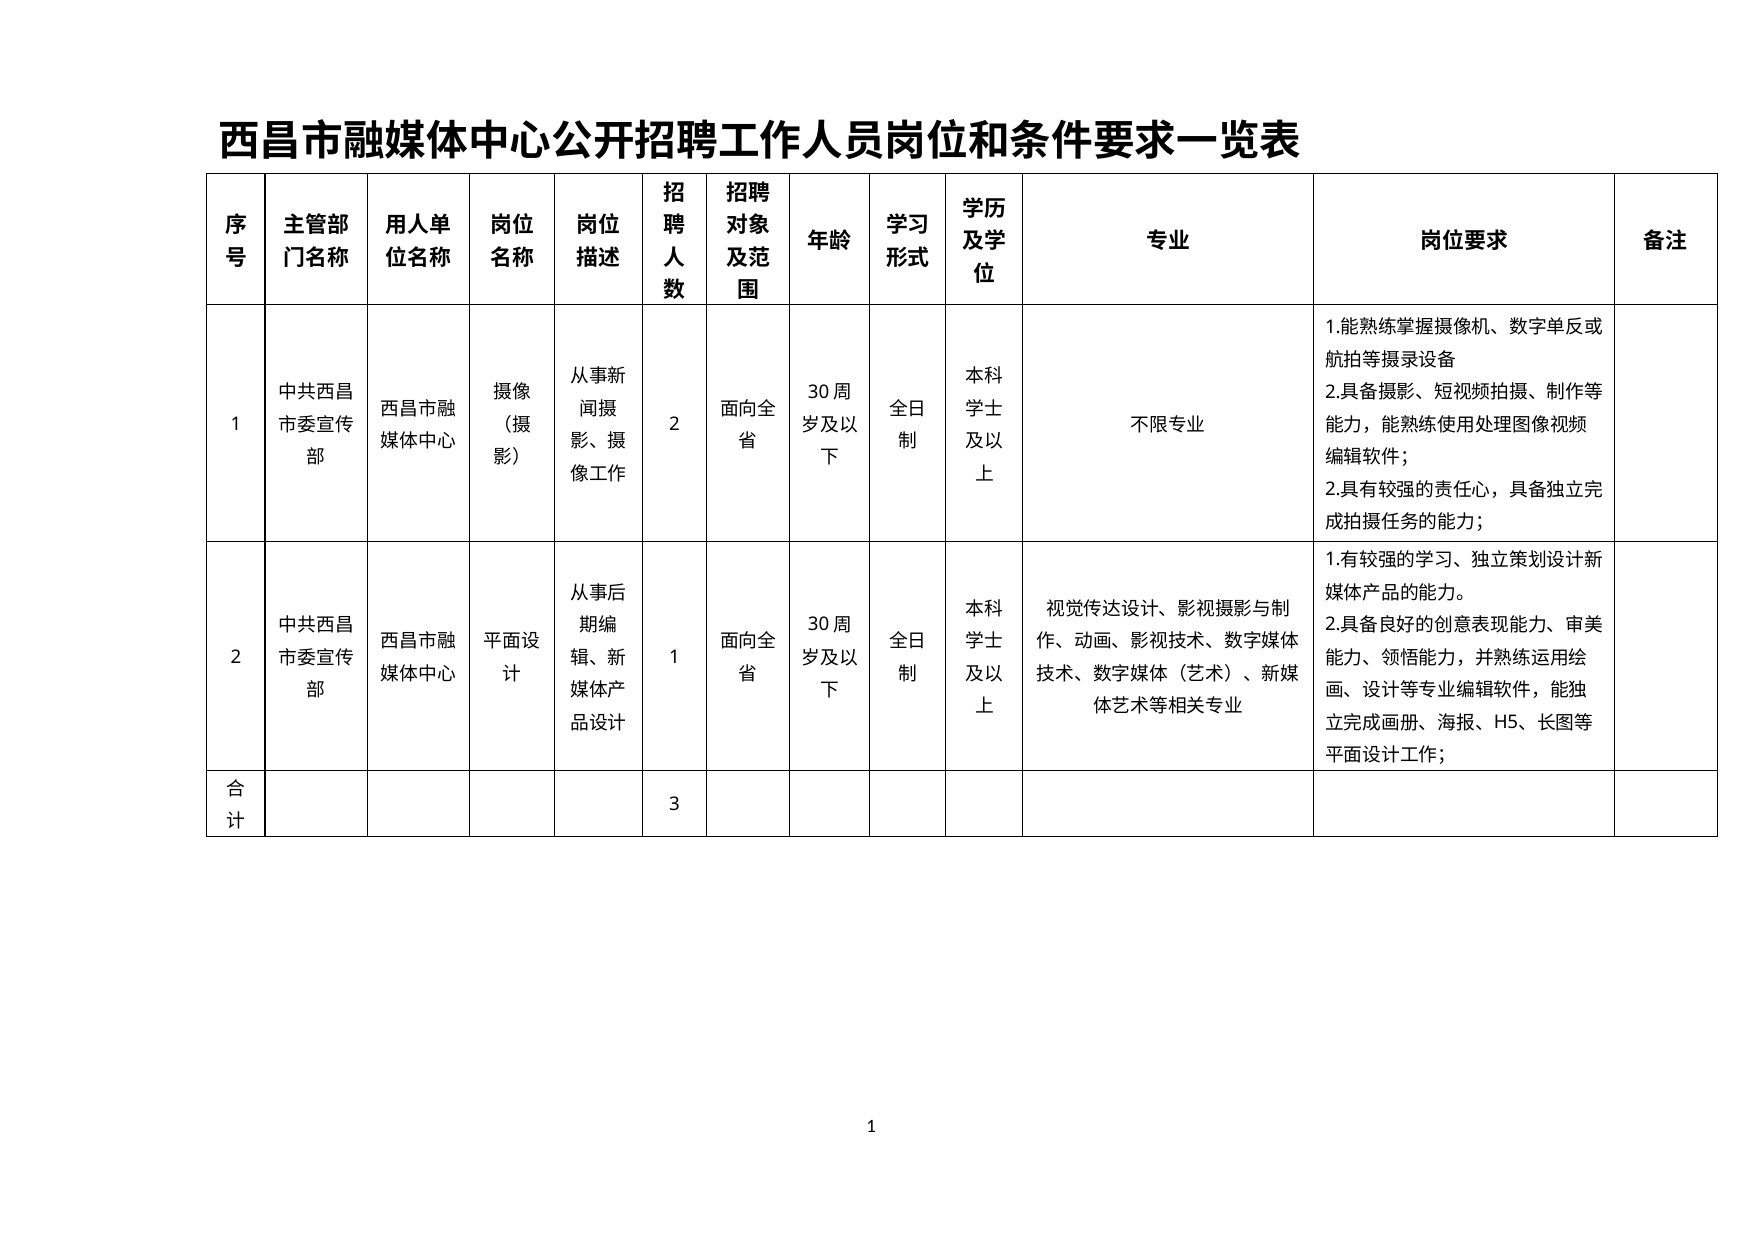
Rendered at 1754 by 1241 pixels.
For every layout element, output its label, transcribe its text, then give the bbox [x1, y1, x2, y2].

table_cell [1615, 305, 1717, 541]
table_cell 面向全省 [707, 305, 789, 541]
table_cell 视觉传达设计、影视摄影与制作、动画、影视技术、数字媒体技术、数字媒体（艺术）、新媒体艺术等相关专业 [1023, 542, 1313, 770]
table_cell [1615, 542, 1717, 770]
table_cell 专业 [1023, 174, 1313, 304]
table_cell 从事后期编辑、新媒体产品设计 [555, 542, 642, 770]
table_cell 中共西昌市委宣传部 [266, 542, 367, 770]
table_cell 全日制 [870, 305, 945, 541]
table_cell [1615, 771, 1717, 836]
table_cell [368, 771, 469, 836]
table_cell 序号 [207, 174, 264, 304]
table_cell [946, 771, 1022, 836]
table_cell 平面设计 [470, 542, 554, 770]
table_cell [555, 771, 642, 836]
table_cell 西昌市融媒体中心 [368, 305, 469, 541]
table_cell 1 [207, 305, 264, 541]
table_cell 3 [643, 771, 706, 836]
table_cell [470, 771, 554, 836]
table_cell 合计 [207, 771, 264, 836]
table_cell 学历及学位 [946, 174, 1022, 304]
table_cell 从事新闻摄影、摄像工作 [555, 305, 642, 541]
table_cell 西昌市融媒体中心 [368, 542, 469, 770]
table_cell 摄像（摄影） [470, 305, 554, 541]
table_cell [266, 771, 367, 836]
table_cell [790, 771, 869, 836]
table_cell 1 [643, 542, 706, 770]
table_cell 全日制 [870, 542, 945, 770]
table_cell 面向全省 [707, 542, 789, 770]
table_cell 2 [207, 542, 264, 770]
table_cell 30周岁及以下 [790, 305, 869, 541]
table_cell 岗位要求 [1314, 174, 1614, 304]
table_cell [707, 771, 789, 836]
table_cell 岗位 描述 [555, 174, 642, 304]
table_cell 不限专业 [1023, 305, 1313, 541]
table_cell 本科学士及以上 [946, 305, 1022, 541]
table_cell 1.能熟练掌握摄像机、数字单反或航拍等摄录设备 2.具备摄影、短视频拍摄、制作等能力，能熟练使用处理图像视频编辑软件； 2.具有较强的责任心，具备独立完成拍摄任务的能力； [1314, 305, 1614, 541]
table_cell 岗位 名称 [470, 174, 554, 304]
table_cell 30周岁及以下 [790, 542, 869, 770]
table_cell 年龄 [790, 174, 869, 304]
table_cell 1.有较强的学习、独立策划设计新媒体产品的能力。 2.具备良好的创意表现能力、审美能力、领悟能力，并熟练运用绘画、设计等专业编辑软件，能独立完成画册、海报、H5、长图等平面设计工作； [1314, 542, 1614, 770]
table_cell [870, 771, 945, 836]
table_cell 招聘对象及范围 [707, 174, 789, 304]
table_cell [1314, 771, 1614, 836]
table_header 西昌市融媒体中心公开招聘工作人员岗位和条件要求一览表 [207, 100, 1717, 173]
table_cell [1023, 771, 1313, 836]
table_cell 备注 [1615, 174, 1717, 304]
table_cell 招聘人数 [643, 174, 706, 304]
table_cell 2 [643, 305, 706, 541]
table_cell 用人单位名称 [368, 174, 469, 304]
table_cell 主管部门名称 [266, 174, 367, 304]
table_cell 学习形式 [870, 174, 945, 304]
table_cell 本科学士及以上 [946, 542, 1022, 770]
table_cell 中共西昌市委宣传部 [266, 305, 367, 541]
